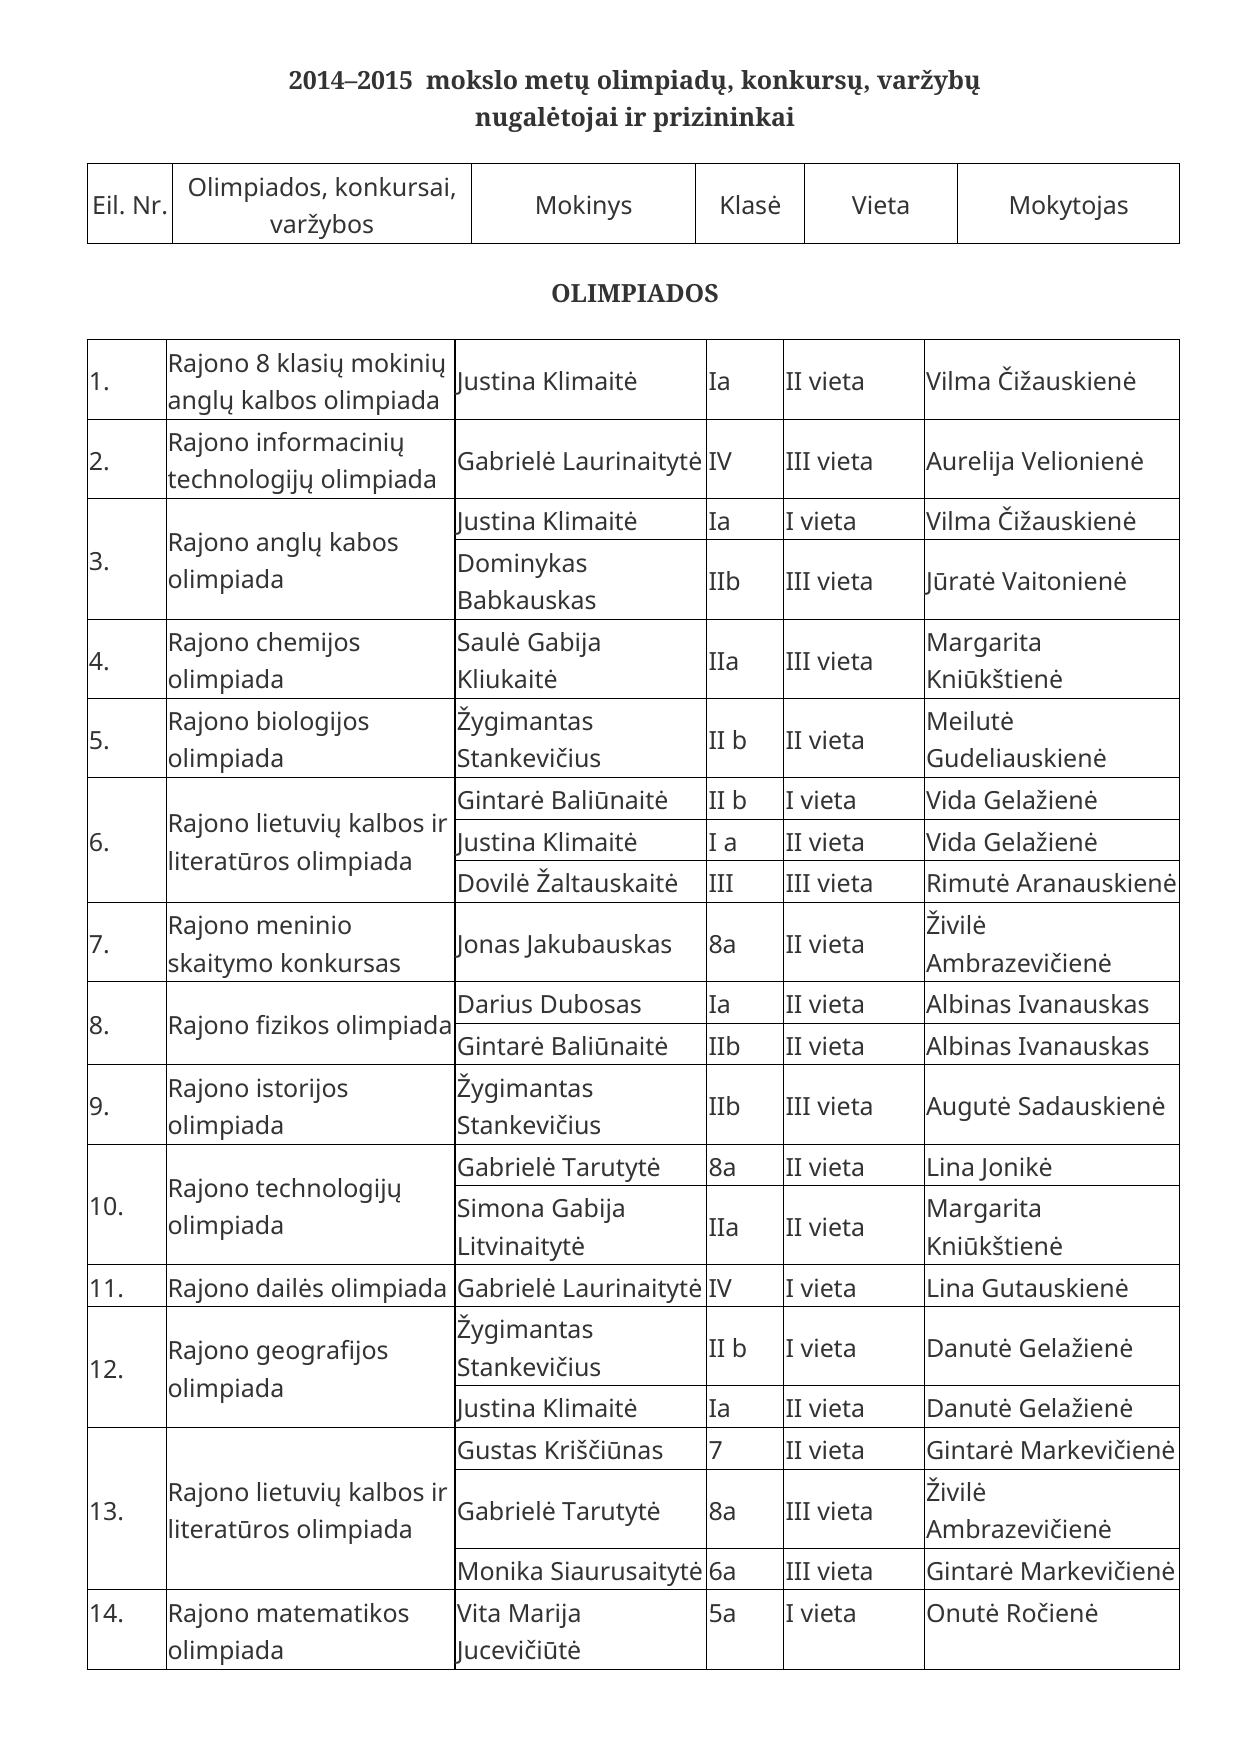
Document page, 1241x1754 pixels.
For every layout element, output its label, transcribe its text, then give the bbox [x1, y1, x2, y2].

table_cell 12. [88, 1307, 166, 1427]
table_cell III vieta [784, 620, 924, 698]
table_cell I vieta [784, 499, 924, 539]
table_cell I vieta [784, 1307, 924, 1385]
table_cell I vieta [784, 1590, 924, 1668]
table_cell Justina Klimaitė [456, 1386, 706, 1427]
table_cell 4. [88, 620, 166, 698]
table_cell Živilė Ambrazevičienė [925, 903, 1179, 981]
table_cell Lina Gutauskienė [925, 1265, 1179, 1306]
table_cell Danutė Gelažienė [925, 1307, 1179, 1385]
table_cell Rimutė Aranauskienė [925, 861, 1179, 902]
table_cell Gabrielė Laurinaitytė [456, 1265, 706, 1306]
table_cell Onutė Ročienė [925, 1590, 1179, 1668]
table_cell III vieta [784, 1549, 924, 1589]
table_cell IIb [707, 1024, 783, 1064]
table_cell IV [707, 1265, 783, 1306]
table_cell II vieta [784, 1386, 924, 1427]
table_cell 8. [88, 982, 166, 1064]
table_cell Rajono fizikos olimpiada [167, 982, 454, 1064]
table_cell I vieta [784, 778, 924, 818]
table_cell 14. [88, 1590, 166, 1668]
table_cell Ia [707, 982, 783, 1023]
table_header Olimpiados, konkursai, varžybos [173, 164, 471, 242]
table_header Eil. Nr. [88, 164, 172, 242]
table_cell 13. [88, 1428, 166, 1589]
table_cell Rajono lietuvių kalbos ir literatūros olimpiada [167, 778, 454, 902]
table_cell Ia [707, 499, 783, 539]
table_header Vilma Čižauskienė [925, 340, 1179, 418]
table_cell Albinas Ivanauskas [925, 982, 1179, 1023]
table_cell II vieta [784, 1024, 924, 1064]
table_cell Gabrielė Tarutytė [456, 1470, 706, 1548]
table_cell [167, 1590, 454, 1668]
table_cell Dovilė Žaltauskaitė [456, 861, 706, 902]
table_cell 10. [88, 1145, 166, 1264]
table_cell Gintarė Markevičienė [925, 1549, 1179, 1589]
table_cell III vieta [784, 1065, 924, 1143]
table_cell 6a [707, 1549, 783, 1589]
table_cell 5a [707, 1590, 783, 1668]
table_cell Žygimantas Stankevičius [456, 1065, 706, 1143]
table_cell Gintarė Baliūnaitė [456, 1024, 706, 1064]
table_cell Gintarė Baliūnaitė [456, 778, 706, 818]
table_cell III vieta [784, 1470, 924, 1548]
text 2014–2015 mokslo metų olimpiadų, konkursų, varžybų nugalėtojai ir prizininkai [89, 59, 1181, 134]
table_cell Rajono geografijos olimpiada [167, 1307, 454, 1427]
table_cell Ia [707, 1386, 783, 1427]
table_cell IIb [707, 540, 783, 618]
table_cell Rajono biologijos olimpiada [167, 699, 454, 777]
table_cell IIa [707, 1186, 783, 1264]
table_cell Rajono istorijos olimpiada [167, 1065, 454, 1143]
table_header Vieta [805, 164, 957, 242]
table_cell 5. [88, 699, 166, 777]
table_cell Justina Klimaitė [456, 820, 706, 860]
table_cell Vita Marija Jucevičiūtė [456, 1590, 706, 1668]
table_cell Simona Gabija Litvinaitytė [456, 1186, 706, 1264]
table_cell II vieta [784, 1186, 924, 1264]
table_header Klasė [696, 164, 804, 242]
table_cell Danutė Gelažienė [925, 1386, 1179, 1427]
table_cell II b [707, 699, 783, 777]
table_header 1. [88, 340, 166, 418]
table_header II vieta [784, 340, 924, 418]
table_cell Gabrielė Laurinaitytė [456, 420, 706, 498]
table_cell Jonas Jakubauskas [456, 903, 706, 981]
table_cell Gustas Kriščiūnas [456, 1428, 706, 1468]
table_cell Lina Jonikė [925, 1145, 1179, 1185]
table_cell 8a [707, 903, 783, 981]
table_cell Vida Gelažienė [925, 820, 1179, 860]
table_cell II vieta [784, 903, 924, 981]
table_cell Vida Gelažienė [925, 778, 1179, 818]
table_cell Rajono dailės olimpiada [167, 1265, 454, 1306]
table_cell Rajono technologijų olimpiada [167, 1145, 454, 1264]
table_cell I a [707, 820, 783, 860]
table_cell II b [707, 778, 783, 818]
table_cell Justina Klimaitė [456, 499, 706, 539]
table_cell Žygimantas Stankevičius [456, 699, 706, 777]
table_cell Augutė Sadauskienė [925, 1065, 1179, 1143]
table_header Mokytojas [958, 164, 1179, 242]
table_cell Margarita Kniūkštienė [925, 1186, 1179, 1264]
table_cell Monika Siaurusaitytė [456, 1549, 706, 1589]
table_cell II vieta [784, 699, 924, 777]
table_cell II b [707, 1307, 783, 1385]
table_cell Rajono lietuvių kalbos ir literatūros olimpiada [167, 1428, 454, 1589]
table_cell III vieta [784, 540, 924, 618]
table_cell II vieta [784, 1428, 924, 1468]
table_cell 11. [88, 1265, 166, 1306]
table_cell Margarita Kniūkštienė [925, 620, 1179, 698]
table_cell Meilutė Gudeliauskienė [925, 699, 1179, 777]
table_header Rajono 8 klasių mokinių anglų kalbos olimpiada [167, 340, 454, 418]
table_cell Živilė Ambrazevičienė [925, 1470, 1179, 1548]
table_cell II vieta [784, 820, 924, 860]
table_cell Albinas Ivanauskas [925, 1024, 1179, 1064]
table_cell 6. [88, 778, 166, 902]
table_cell I vieta [784, 1265, 924, 1306]
table_cell Aurelija Velionienė [925, 420, 1179, 498]
table_cell Darius Dubosas [456, 982, 706, 1023]
table_cell 3. [88, 499, 166, 618]
table_cell Rajono informacinių technologijų olimpiada [167, 420, 454, 498]
table_cell III [707, 861, 783, 902]
text OLIMPIADOS [89, 273, 1181, 310]
table_cell Gintarė Markevičienė [925, 1428, 1179, 1468]
table_cell Rajono chemijos olimpiada [167, 620, 454, 698]
table_cell Gabrielė Tarutytė [456, 1145, 706, 1185]
table_cell 2. [88, 420, 166, 498]
table_cell Saulė Gabija Kliukaitė [456, 620, 706, 698]
table_cell II vieta [784, 982, 924, 1023]
table_cell 7. [88, 903, 166, 981]
table_cell Žygimantas Stankevičius [456, 1307, 706, 1385]
table_header Justina Klimaitė [456, 340, 706, 418]
table_cell 8a [707, 1145, 783, 1185]
table_cell 8a [707, 1470, 783, 1548]
table_cell III vieta [784, 420, 924, 498]
table_header Ia [707, 340, 783, 418]
table_cell IIa [707, 620, 783, 698]
table_cell Rajono meninio skaitymo konkursas [167, 903, 454, 981]
table_cell Dominykas Babkauskas [456, 540, 706, 618]
table_cell II vieta [784, 1145, 924, 1185]
table_cell Jūratė Vaitonienė [925, 540, 1179, 618]
table_cell 9. [88, 1065, 166, 1143]
table_header Mokinys [472, 164, 695, 242]
table_cell III vieta [784, 861, 924, 902]
table_cell Rajono anglų kabos olimpiada [167, 499, 454, 618]
table_cell IIb [707, 1065, 783, 1143]
table_cell Vilma Čižauskienė [925, 499, 1179, 539]
table_cell 7 [707, 1428, 783, 1468]
table_cell IV [707, 420, 783, 498]
